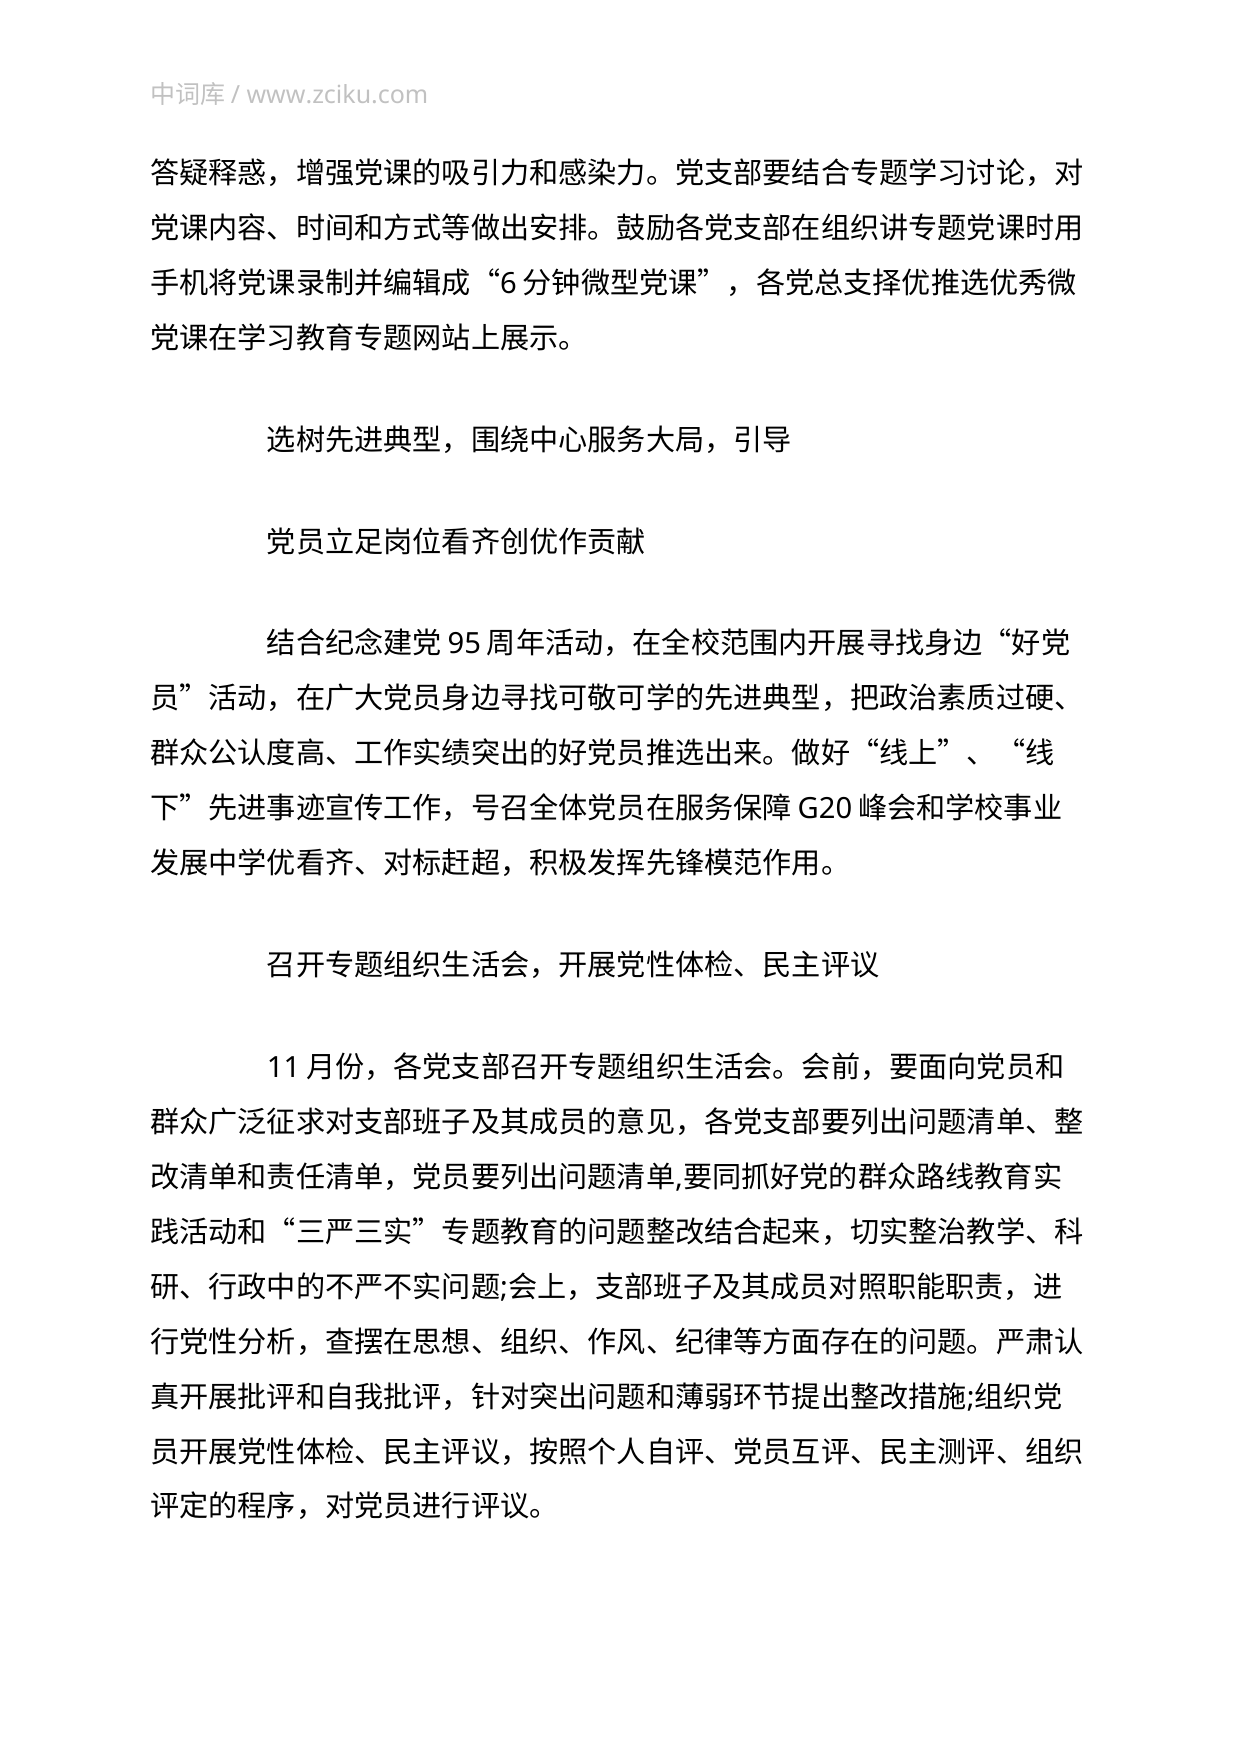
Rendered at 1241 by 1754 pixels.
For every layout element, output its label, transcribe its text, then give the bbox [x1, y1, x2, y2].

text 结合纪念建党95周年活动，在全校范围内开展寻找身边“好党员”活动，在广大党员身边寻找可敬可学的先进典型，把政治素质过硬、群众公认度高、工作实绩突出的好党员推选出来。做好“线上”、“线下”先进事迹宣传工作，号召全体党员在服务保障G20峰会和学校事业发展中学优看齐、对标赶超，积极发挥先锋模范作用。 [150, 620, 1090, 882]
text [150, 150, 1090, 357]
text 召开专题组织生活会，开展党性体检、民主评议 [150, 942, 1090, 984]
text 选树先进典型，围绕中心服务大局，引导 [150, 417, 1090, 459]
text 11月份，各党支部召开专题组织生活会。会前，要面向党员和群众广泛征求对支部班子及其成员的意见，各党支部要列出问题清单、整改清单和责任清单，党员要列出问题清单,要同抓好党的群众路线教育实践活动和“三严三实”专题教育的问题整改结合起来，切实整治教学、科研、行政中的不严不实问题;会上，支部班子及其成员对照职能职责，进行党性分析，查摆在思想、组织、作风、纪律等方面存在的问题。严肃认真开展批评和自我批评，针对突出问题和薄弱环节提出整改措施;组织党员开展党性体检、民主评议，按照个人自评、党员互评、民主测评、组织评定的程序，对党员进行评议。 [150, 1043, 1090, 1525]
text 党员立足岗位看齐创优作贡献 [150, 518, 1090, 561]
